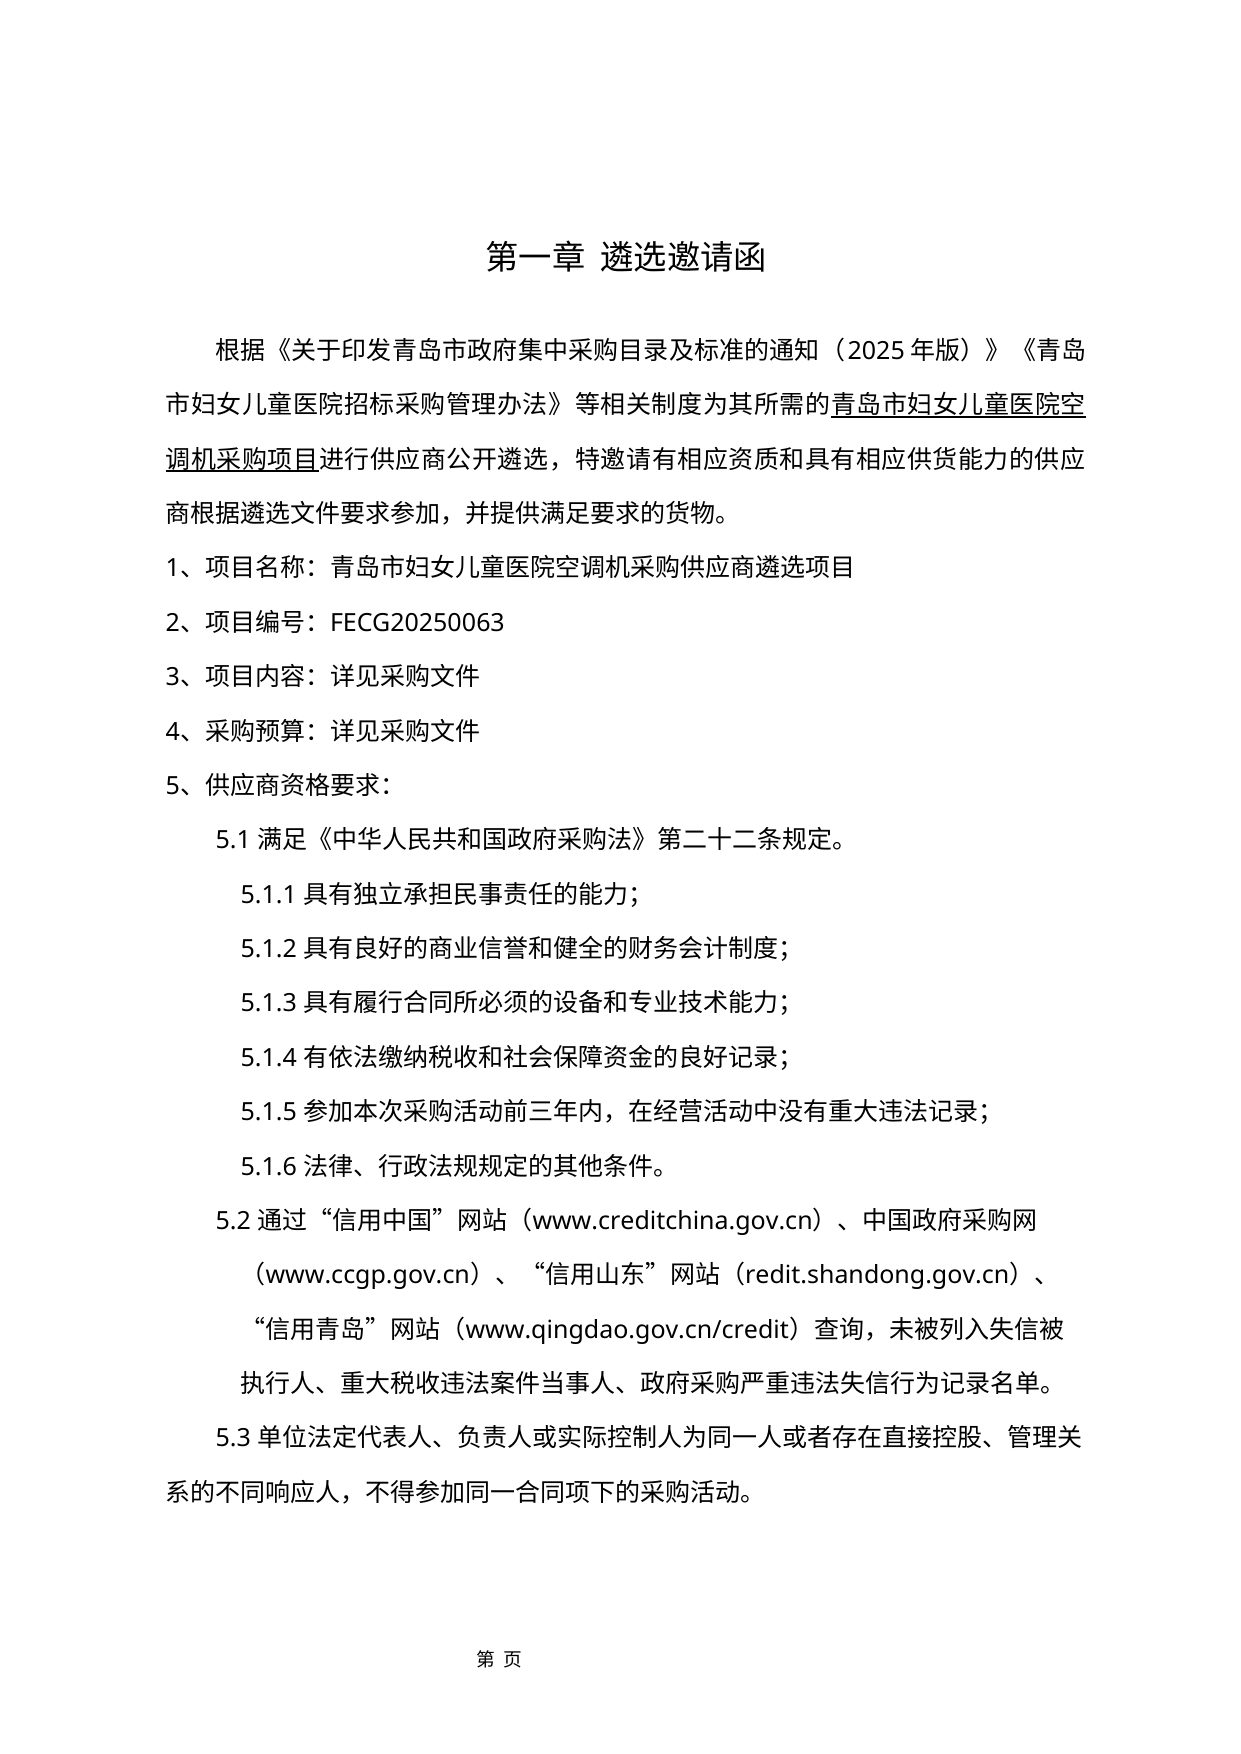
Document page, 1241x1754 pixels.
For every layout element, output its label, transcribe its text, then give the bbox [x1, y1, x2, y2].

text 5.1.6 法律、行政法规规定的其他条件。 [240, 1146, 1087, 1182]
text 5.1.2 具有良好的商业信誉和健全的财务会计制度； [240, 928, 1087, 965]
text 5.1 满足《中华人民共和国政府采购法》第二十二条规定。 [215, 820, 1087, 856]
text 5.1.5 参加本次采购活动前三年内，在经营活动中没有重大违法记录； [240, 1092, 1087, 1128]
text 5.1.3 具有履行合同所必须的设备和专业技术能力； [240, 983, 1087, 1019]
text 5.3 单位法定代表人、负责人或实际控制人为同一人或者存在直接控股、管理关系的不同响应人，不得参加同一合同项下的采购活动。 [165, 1418, 1087, 1508]
text 5.2 通过“信用中国”网站（www.creditchina.gov.cn）、中国政府采购网（www.ccgp.gov.cn）、“信用山东”网站（redit.shandong.gov.cn）、“信用青岛”网站（www.qingdao.gov.cn/credit）查询，未被列入失信被执行人、重大税收违法案件当事人、政府采购严重违法失信行为记录名单。 [215, 1200, 1087, 1400]
text 5.1.4 有依法缴纳税收和社会保障资金的良好记录； [240, 1037, 1087, 1073]
text 根据《关于印发青岛市政府集中采购目录及标准的通知（2025年版）》《青岛市妇女儿童医院招标采购管理办法》等相关制度为其所需的青岛市妇女儿童医院空调机采购项目进行供应商公开遴选，特邀请有相应资质和具有相应供货能力的供应商根据遴选文件要求参加，并提供满足要求的货物。 [165, 330, 1087, 530]
text 1、项目名称：青岛市妇女儿童医院空调机采购供应商遴选项目 [165, 548, 1087, 584]
text 5.1.1 具有独立承担民事责任的能力； [240, 874, 1087, 910]
text 3、项目内容：详见采购文件 [165, 657, 1087, 693]
text 5、供应商资格要求： [165, 765, 1087, 802]
text 2、项目编号：FECG20250063 [165, 602, 1087, 638]
text 4、采购预算：详见采购文件 [165, 711, 1087, 747]
subtitle 第一章 遴选邀请函 [165, 231, 1087, 279]
